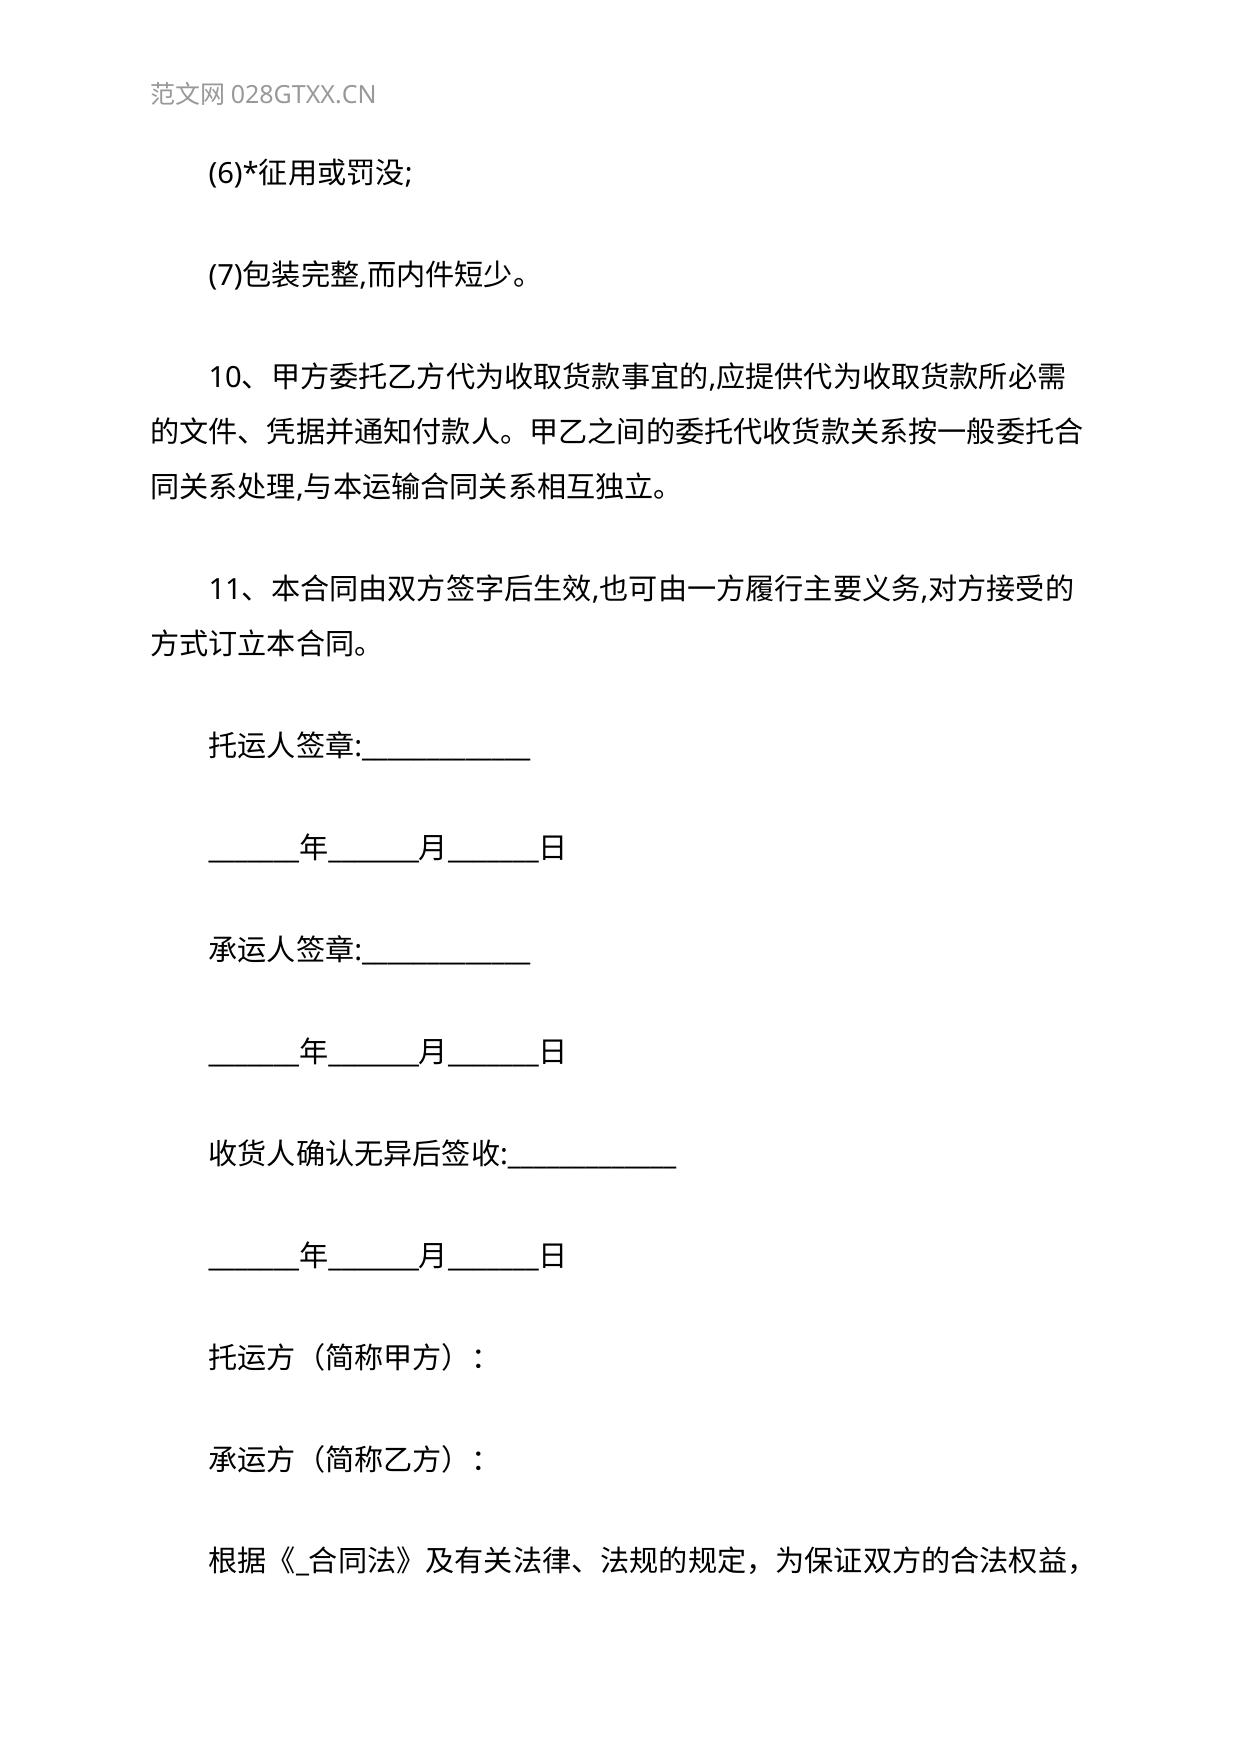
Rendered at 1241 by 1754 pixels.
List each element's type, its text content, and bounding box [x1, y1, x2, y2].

text 收货人确认无异后签收:_____________ [150, 1131, 1090, 1173]
text 承运方（简称乙方）： [150, 1436, 1090, 1478]
text 承运人签章:_____________ [150, 927, 1090, 969]
text 11、本合同由双方签字后生效,也可由一方履行主要义务,对方接受的方式订立本合同。 [150, 566, 1090, 663]
text _______年_______月_______日 [150, 1028, 1090, 1071]
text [150, 1538, 1090, 1580]
text 托运方（简称甲方）： [150, 1334, 1090, 1377]
text 托运人签章:_____________ [150, 723, 1090, 765]
text _______年_______月_______日 [150, 824, 1090, 867]
text _______年_______月_______日 [150, 1232, 1090, 1275]
text (7)包装完整,而内件短少。 [150, 252, 1090, 294]
text (6)*征用或罚没; [150, 150, 1090, 192]
text 10、甲方委托乙方代为收取货款事宜的,应提供代为收取货款所必需的文件、凭据并通知付款人。甲乙之间的委托代收货款关系按一般委托合同关系处理,与本运输合同关系相互独立。 [150, 354, 1090, 506]
